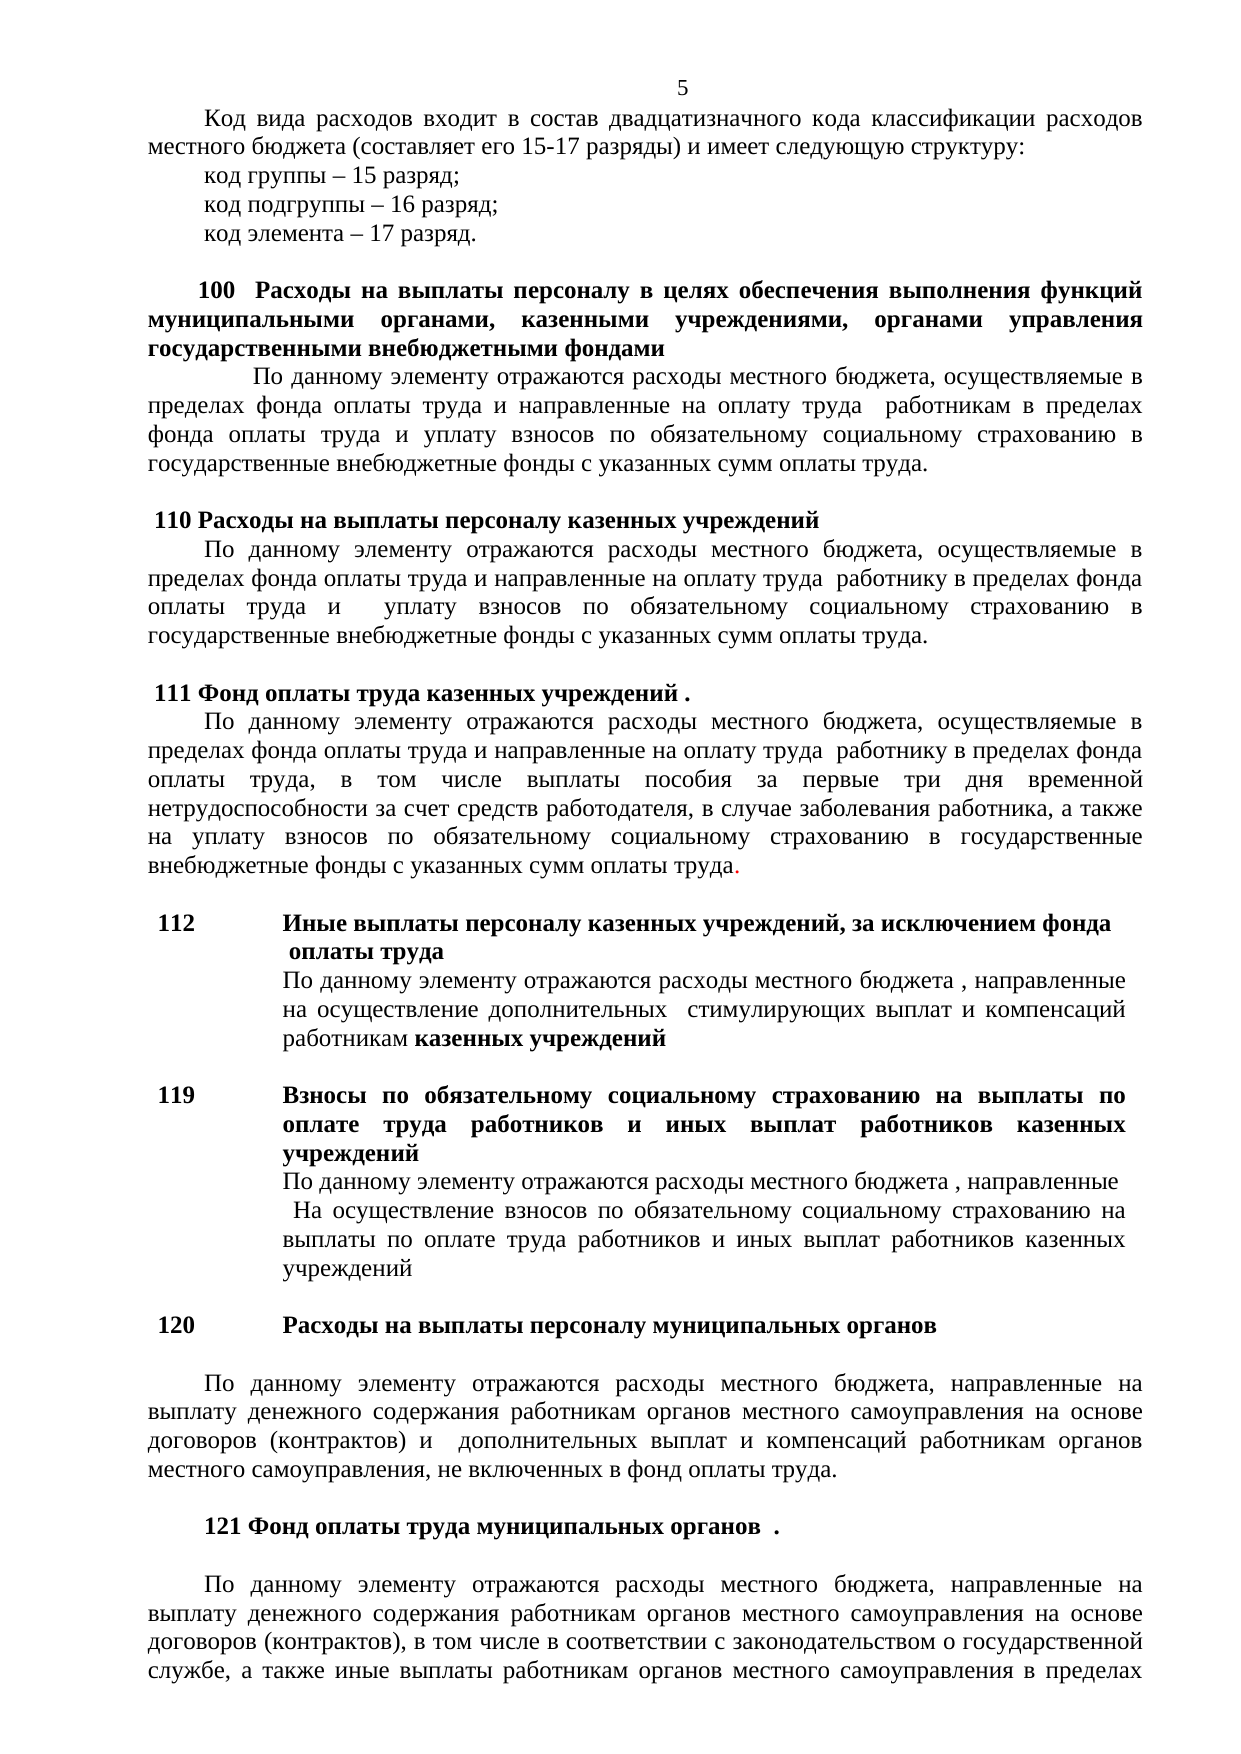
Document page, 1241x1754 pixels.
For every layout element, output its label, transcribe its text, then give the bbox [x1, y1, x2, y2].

text 100 Расходы на выплаты персоналу в целях обеспечения выполнения функций муниципальными органами, казенными учреждениями, органами управления государственными внебюджетными фондами [148, 275, 1144, 361]
text По данному элементу отражаются расходы местного бюджета, осуществляемые в пределах фонда оплаты труда и направленные на оплату труда работникам в пределах фонда оплаты труда и уплату взносов по обязательному социальному страхованию в государственные внебюджетные фонды с указанных сумм оплаты труда. [148, 361, 1144, 476]
table_header Иные выплаты персоналу казенных учреждений, за исключением фонда оплаты труда По данному элементу отражаются расходы местного бюджета , направленные на осуществление дополнительных стимулирующих выплат и компенсаций работникам казенных учреждений Взносы по обязательному социальному страхованию на выплаты по оплате труда работников и иных выплат работников казенных учреждений По данному элементу отражаются расходы местного бюджета , направленные На осуществление взносов по обязательному социальному страхованию на выплаты по оплате труда работников и иных выплат работников казенных учреждений Расходы на выплаты персоналу муниципальных органов [271, 908, 1138, 1368]
text код группы – 15 разряд; [148, 160, 1144, 189]
text Код вида расходов входит в состав двадцатизначного кода классификации расходов местного бюджета (составляет его 15-17 разряды) и имеет следующую структуру: [148, 103, 1144, 160]
text 111 Фонд оплаты труда казенных учреждений . [148, 678, 1144, 706]
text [148, 1569, 1144, 1684]
text 121 Фонд оплаты труда муниципальных органов . [148, 1511, 1144, 1540]
table_header 112 119 120 [146, 908, 271, 1368]
text 110 Расходы на выплаты персоналу казенных учреждений [148, 505, 1144, 534]
text По данному элементу отражаются расходы местного бюджета, осуществляемые в пределах фонда оплаты труда и направленные на оплату труда работнику в пределах фонда оплаты труда и уплату взносов по обязательному социальному страхованию в государственные внебюджетные фонды с указанных сумм оплаты труда. [148, 534, 1144, 649]
text По данному элементу отражаются расходы местного бюджета, осуществляемые в пределах фонда оплаты труда и направленные на оплату труда работнику в пределах фонда оплаты труда, в том числе выплаты пособия за первые три дня временной нетрудоспособности за счет средств работодателя, в случае заболевания работника, а также на уплату взносов по обязательному социальному страхованию в государственные внебюджетные фонды с указанных сумм оплаты труда. [148, 706, 1144, 879]
text По данному элементу отражаются расходы местного бюджета, направленные на выплату денежного содержания работникам органов местного самоуправления на основе договоров (контрактов) и дополнительных выплат и компенсаций работникам органов местного самоуправления, не включенных в фонд оплаты труда. [148, 1368, 1144, 1483]
text код элемента – 17 разряд. [148, 218, 1144, 246]
text код подгруппы – 16 разряд; [148, 189, 1144, 218]
